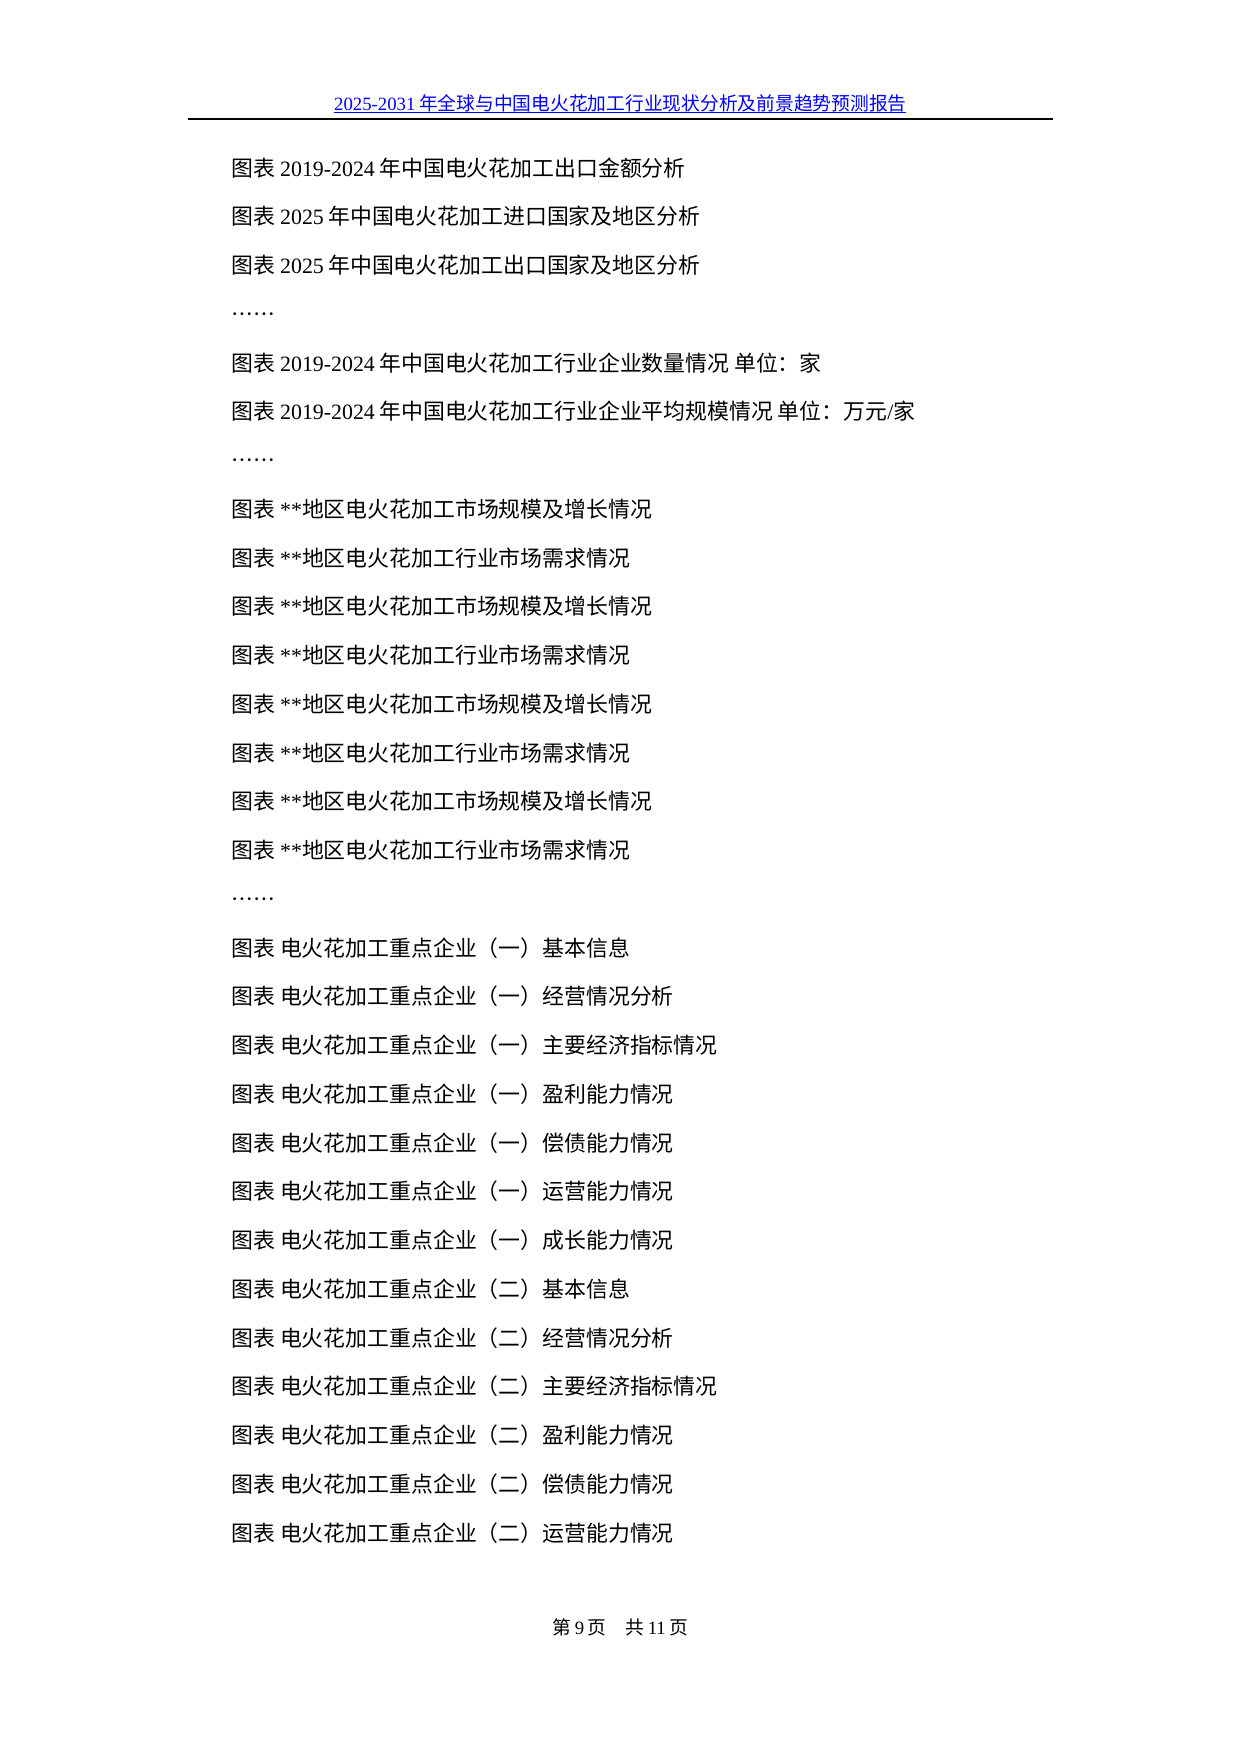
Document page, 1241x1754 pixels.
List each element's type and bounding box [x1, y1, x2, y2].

text [187, 150, 1053, 1548]
